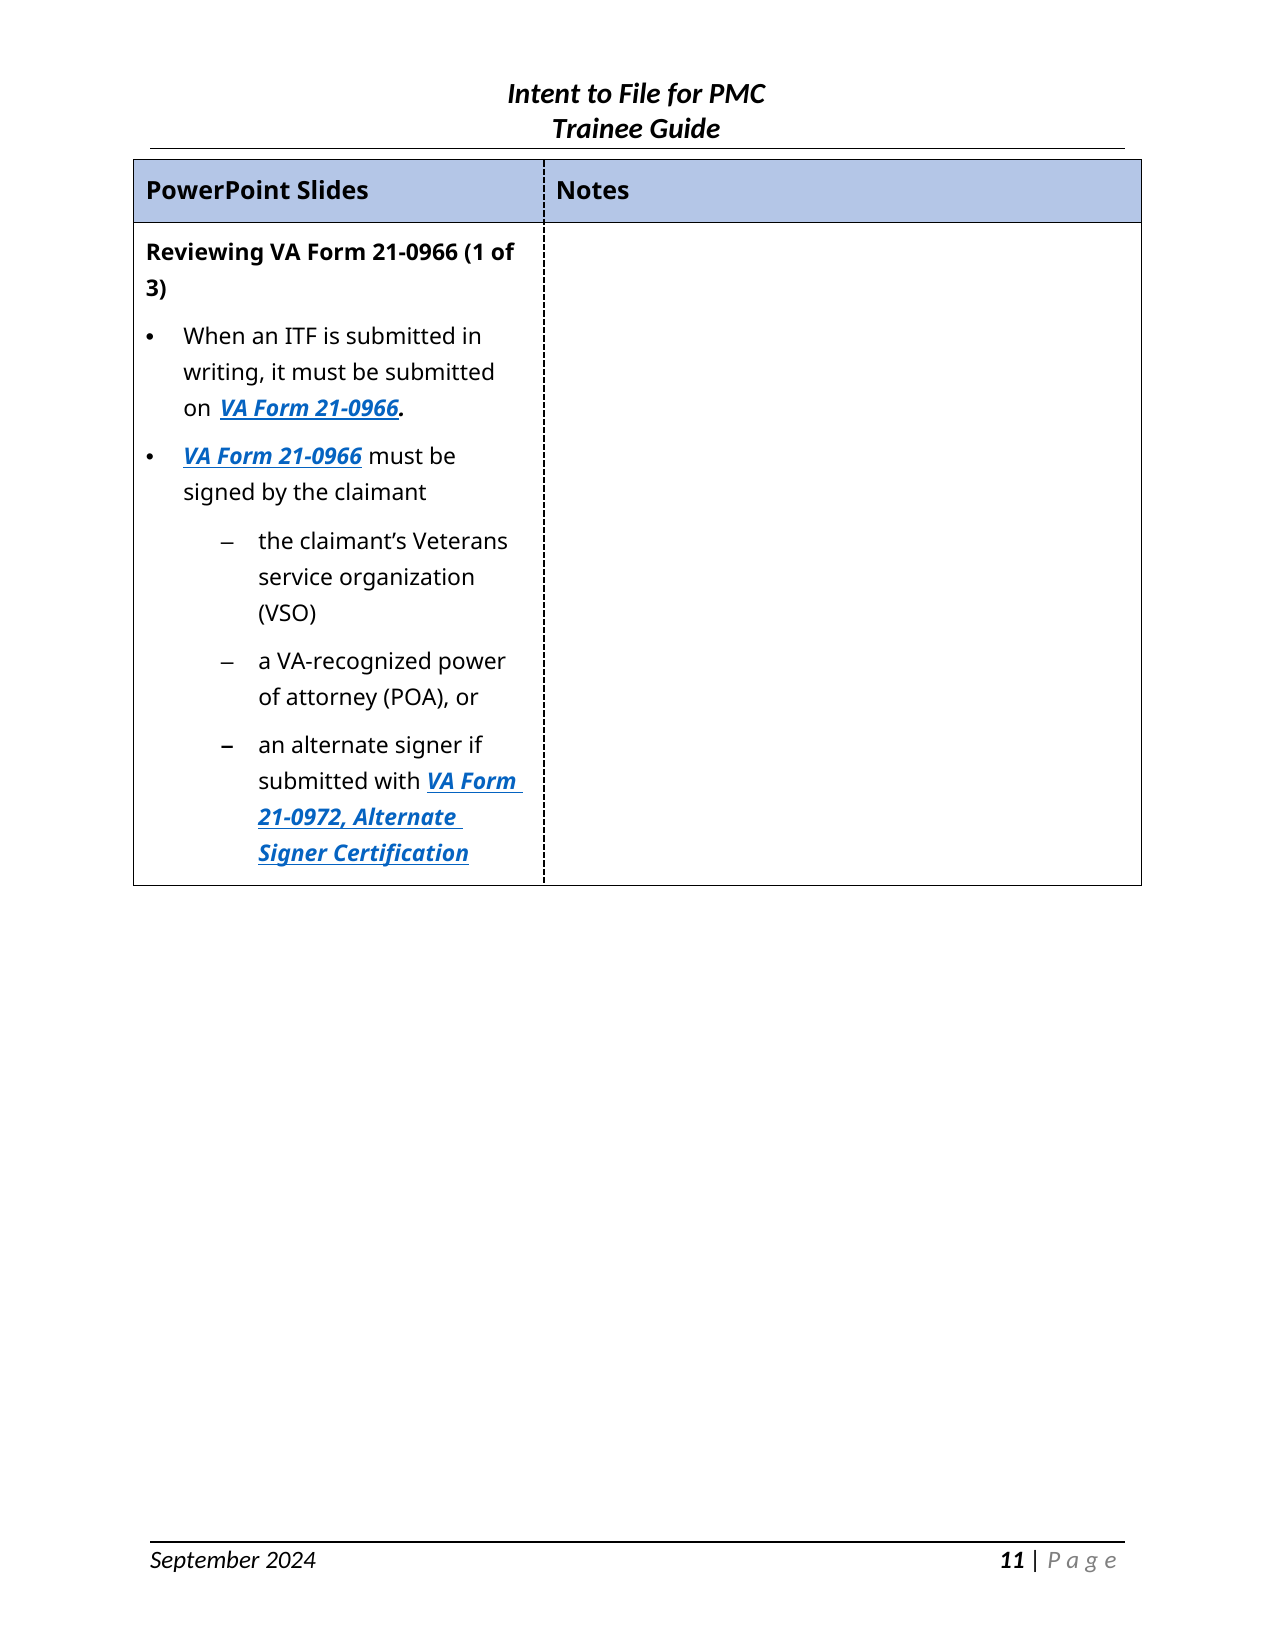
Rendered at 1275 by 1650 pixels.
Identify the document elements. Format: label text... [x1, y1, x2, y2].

table_cell [544, 223, 1141, 885]
table_header PowerPoint Slides [134, 160, 544, 222]
table_cell Reviewing VA Form 21-0966 (1 of 3) When an ITF is submitted in writing, it must be submitted on VA Form 21-0966. VA Form 21-0966 must be signed by the claimant the claimant’s Veterans service organization (VSO) a VA-recognized power of attorney (POA), or an alternate signer if submitted with VA Form 21-0972, Alternate Signer Certification [134, 223, 544, 885]
table_header Notes [544, 160, 1141, 222]
